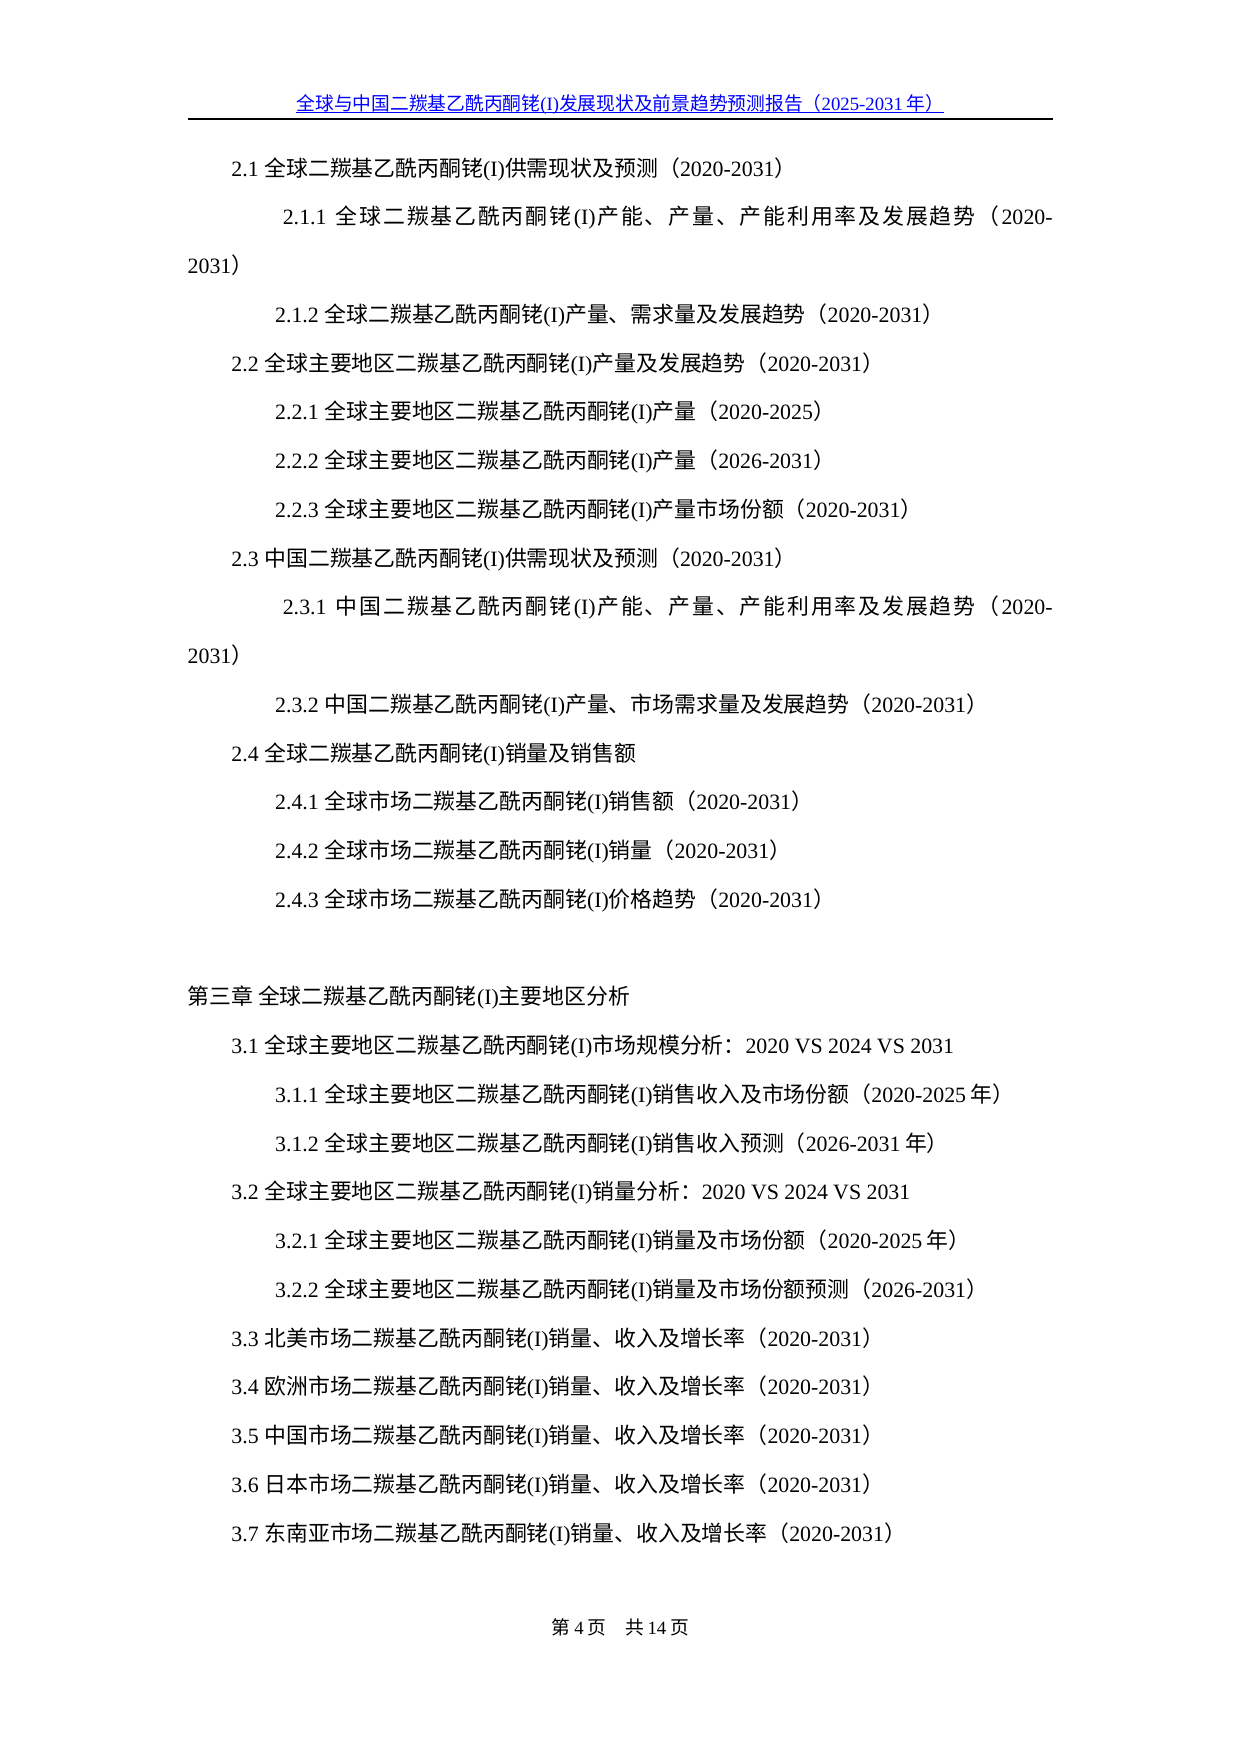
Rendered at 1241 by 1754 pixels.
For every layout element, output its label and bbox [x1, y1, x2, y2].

text [187, 150, 1053, 1548]
